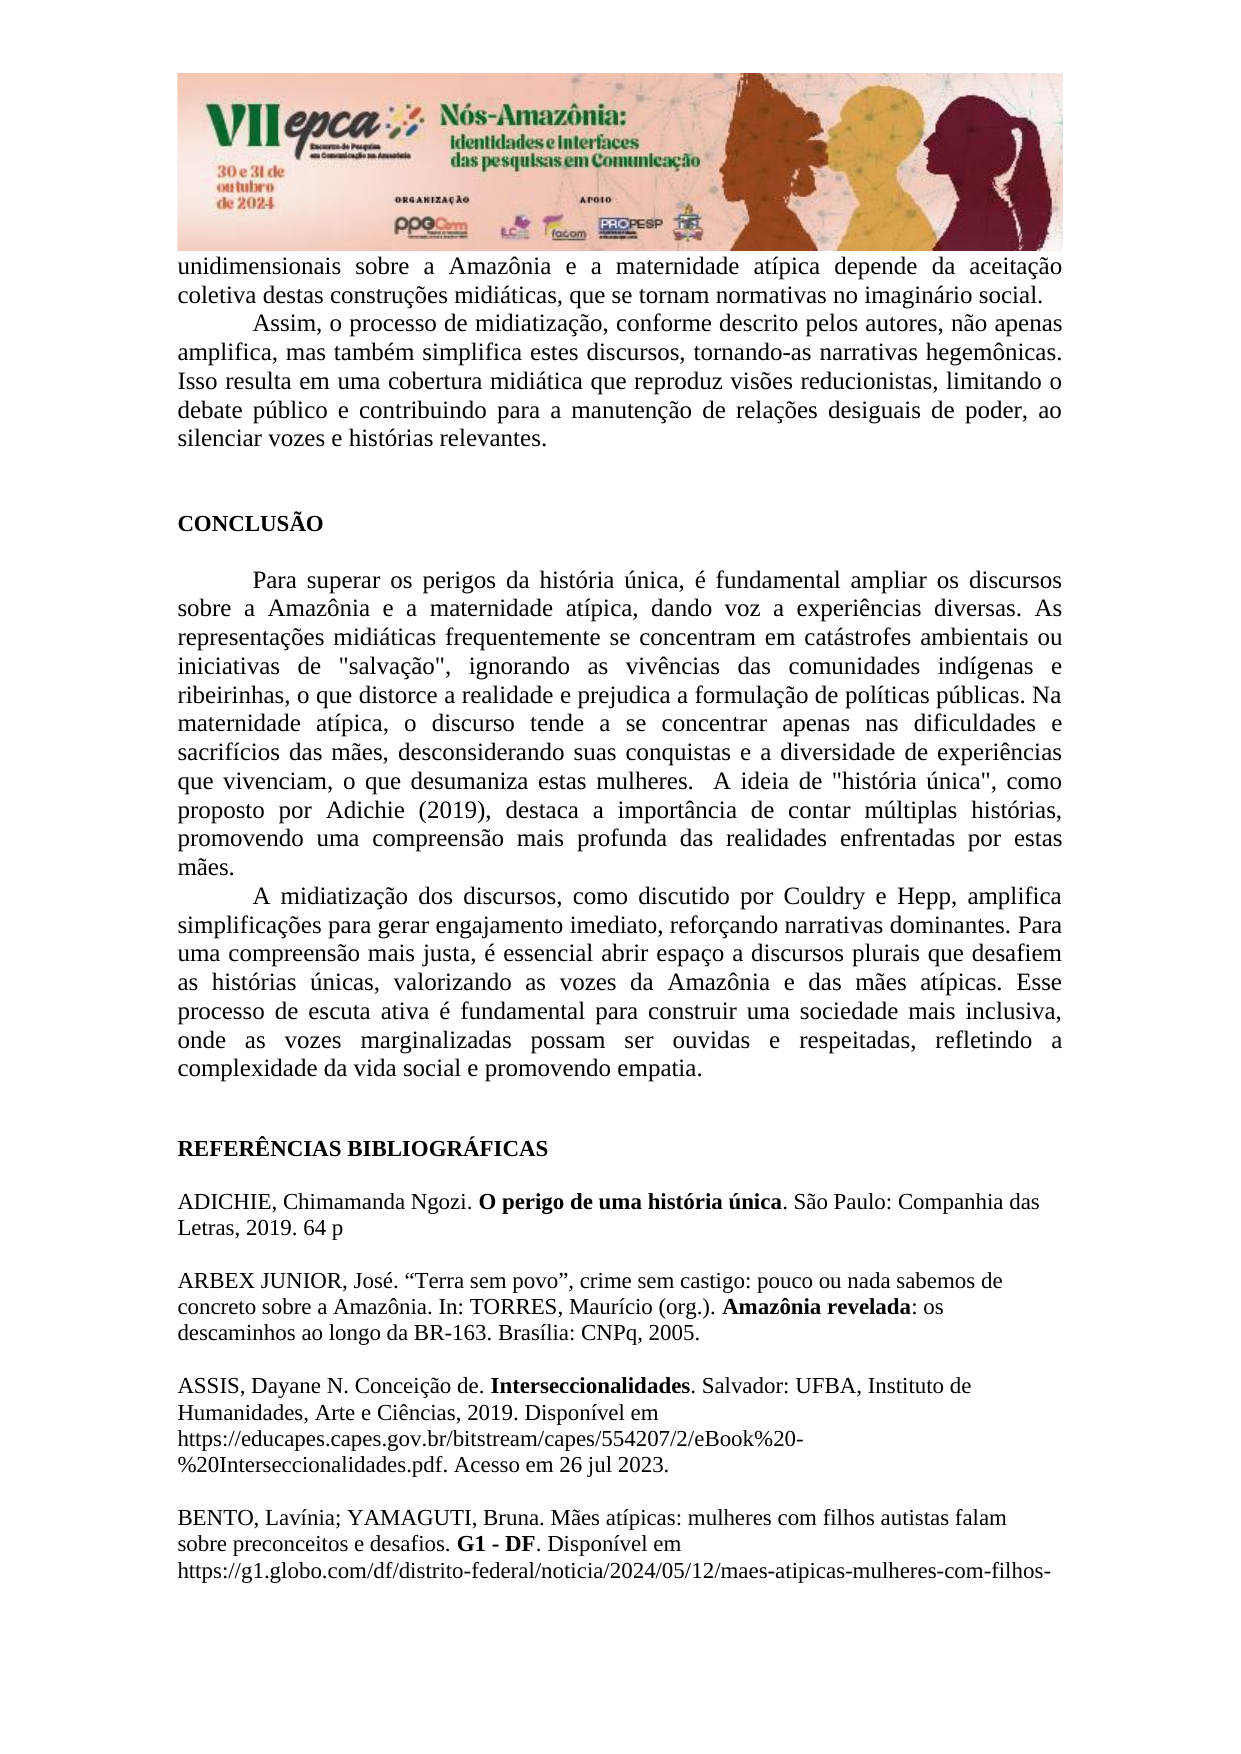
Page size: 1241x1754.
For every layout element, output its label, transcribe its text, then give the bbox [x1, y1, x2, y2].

text ADICHIE, Chimamanda Ngozi. O perigo de uma história única. São Paulo: Companhia das Letras, 2019. 64 p [177, 1188, 1063, 1240]
text A midiatização dos discursos, como discutido por Couldry e Hepp, amplifica simplificações para gerar engajamento imediato, reforçando narrativas dominantes. Para uma compreensão mais justa, é essencial abrir espaço a discursos plurais que desafiem as histórias únicas, valorizando as vozes da Amazônia e das mães atípicas. Esse processo de escuta ativa é fundamental para construir uma sociedade mais inclusiva, onde as vozes marginalizadas possam ser ouvidas e respeitadas, refletindo a complexidade da vida social e promovendo empatia. [177, 881, 1063, 1082]
text Assim, o processo de midiatização, conforme descrito pelos autores, não apenas amplifica, mas também simplifica estes discursos, tornando-as narrativas hegemônicas. Isso resulta em uma cobertura midiática que reproduz visões reducionistas, limitando o debate público e contribuindo para a manutenção de relações desiguais de poder, ao silenciar vozes e histórias relevantes. [177, 308, 1063, 452]
picture [177, 73, 1063, 251]
text REFERÊNCIAS BIBLIOGRÁFICAS [177, 1135, 1063, 1161]
text ASSIS, Dayane N. Conceição de. Interseccionalidades. Salvador: UFBA, Instituto de Humanidades, Arte e Ciências, 2019. Disponível em https://educapes.capes.gov.br/bitstream/capes/554207/2/eBook%20-%20Interseccionalidades.pdf. Acesso em 26 jul 2023. [177, 1372, 1063, 1478]
text CONCLUSÃO [177, 510, 1063, 536]
text ARBEX JUNIOR, José. “Terra sem povo”, crime sem castigo: pouco ou nada sabemos de concreto sobre a Amazônia. In: TORRES, Maurício (org.). Amazônia revelada: os descaminhos ao longo da BR-163. Brasília: CNPq, 2005. [177, 1267, 1063, 1346]
text Para superar os perigos da história única, é fundamental ampliar os discursos sobre a Amazônia e a maternidade atípica, dando voz a experiências diversas. As representações midiáticas frequentemente se concentram em catástrofes ambientais ou iniciativas de "salvação", ignorando as vivências das comunidades indígenas e ribeirinhas, o que distorce a realidade e prejudica a formulação de políticas públicas. Na maternidade atípica, o discurso tende a se concentrar apenas nas dificuldades e sacrifícios das mães, desconsiderando suas conquistas e a diversidade de experiências que vivenciam, o que desumaniza estas mulheres. A ideia de "história única", como proposto por Adichie (2019), destaca a importância de contar múltiplas histórias, promovendo uma compreensão mais profunda das realidades enfrentadas por estas mães. [177, 565, 1063, 881]
